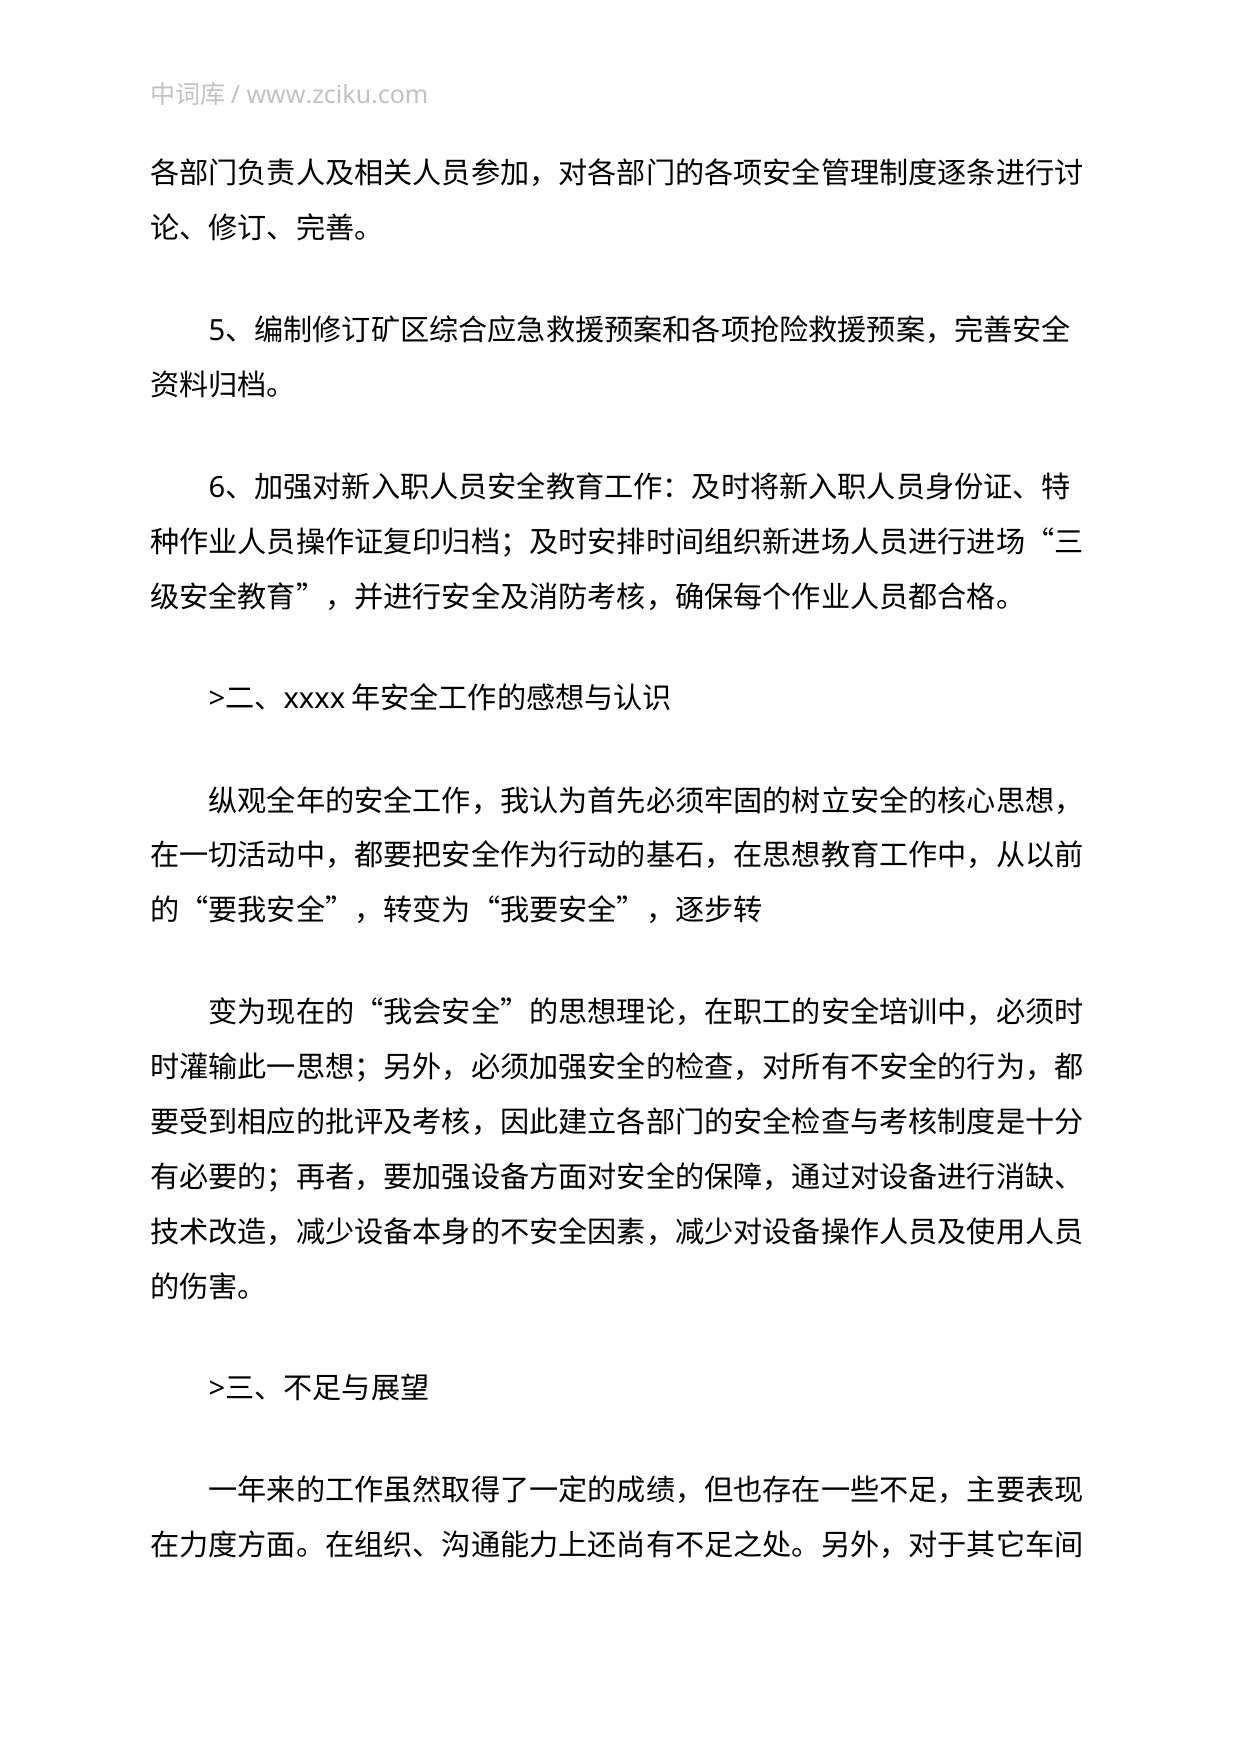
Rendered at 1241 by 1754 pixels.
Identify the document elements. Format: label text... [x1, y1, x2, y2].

text 5、编制修订矿区综合应急救援预案和各项抢险救援预案，完善安全资料归档。 [150, 307, 1090, 404]
text >三、不足与展望 [150, 1365, 1090, 1407]
text >二、xxxx年安全工作的感想与认识 [150, 675, 1090, 717]
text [150, 1467, 1090, 1564]
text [150, 150, 1090, 247]
text 6、加强对新入职人员安全教育工作：及时将新入职人员身份证、特种作业人员操作证复印归档；及时安排时间组织新进场人员进行进场“三级安全教育”，并进行安全及消防考核，确保每个作业人员都合格。 [150, 463, 1090, 616]
text 纵观全年的安全工作，我认为首先必须牢固的树立安全的核心思想，在一切活动中，都要把安全作为行动的基石，在思想教育工作中，从以前的“要我安全”，转变为“我要安全”，逐步转 [150, 777, 1090, 929]
text 变为现在的“我会安全”的思想理论，在职工的安全培训中，必须时时灌输此一思想；另外，必须加强安全的检查，对所有不安全的行为，都要受到相应的批评及考核，因此建立各部门的安全检查与考核制度是十分有必要的；再者，要加强设备方面对安全的保障，通过对设备进行消缺、技术改造，减少设备本身的不安全因素，减少对设备操作人员及使用人员的伤害。 [150, 989, 1090, 1305]
